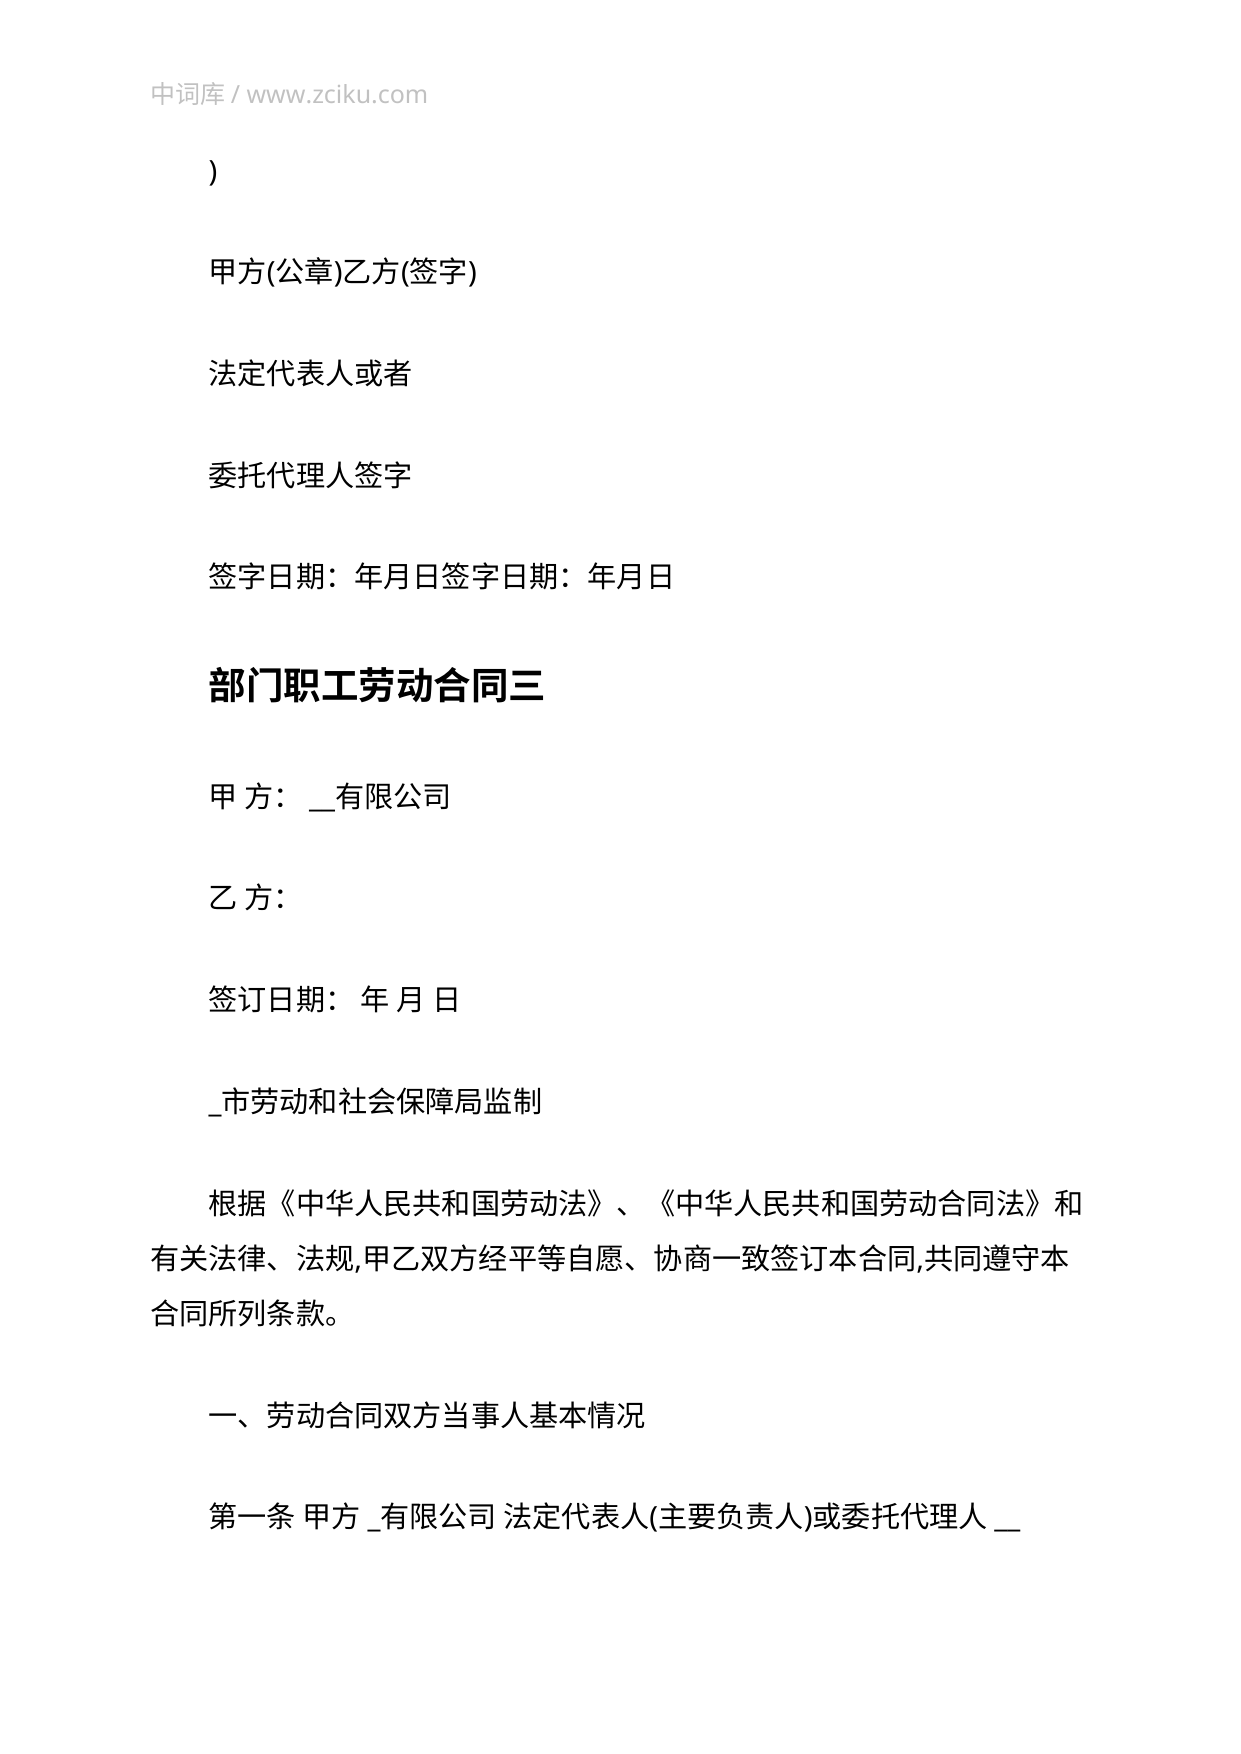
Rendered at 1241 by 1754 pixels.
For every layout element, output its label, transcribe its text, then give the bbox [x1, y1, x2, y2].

text 甲 方： __有限公司 [150, 773, 1090, 816]
text 部门职工劳动合同三 [150, 656, 1090, 710]
text 甲方(公章)乙方(签字) [150, 248, 1090, 291]
text 法定代表人或者 [150, 350, 1090, 393]
text 根据《中华人民共和国劳动法》、《中华人民共和国劳动合同法》和有关法律、法规,甲乙双方经平等自愿、协商一致签订本合同,共同遵守本合同所列条款。 [150, 1181, 1090, 1333]
text 乙 方： [150, 875, 1090, 917]
text 委托代理人签字 [150, 452, 1090, 494]
text 签订日期： 年 月 日 [150, 977, 1090, 1019]
text _市劳动和社会保障局监制 [150, 1079, 1090, 1121]
text 签字日期：年月日签字日期：年月日 [150, 554, 1090, 596]
text 第一条 甲方 _有限公司 法定代表人(主要负责人)或委托代理人 __ [150, 1494, 1090, 1536]
text 一、劳动合同双方当事人基本情况 [150, 1392, 1090, 1434]
text ) [150, 150, 1090, 190]
